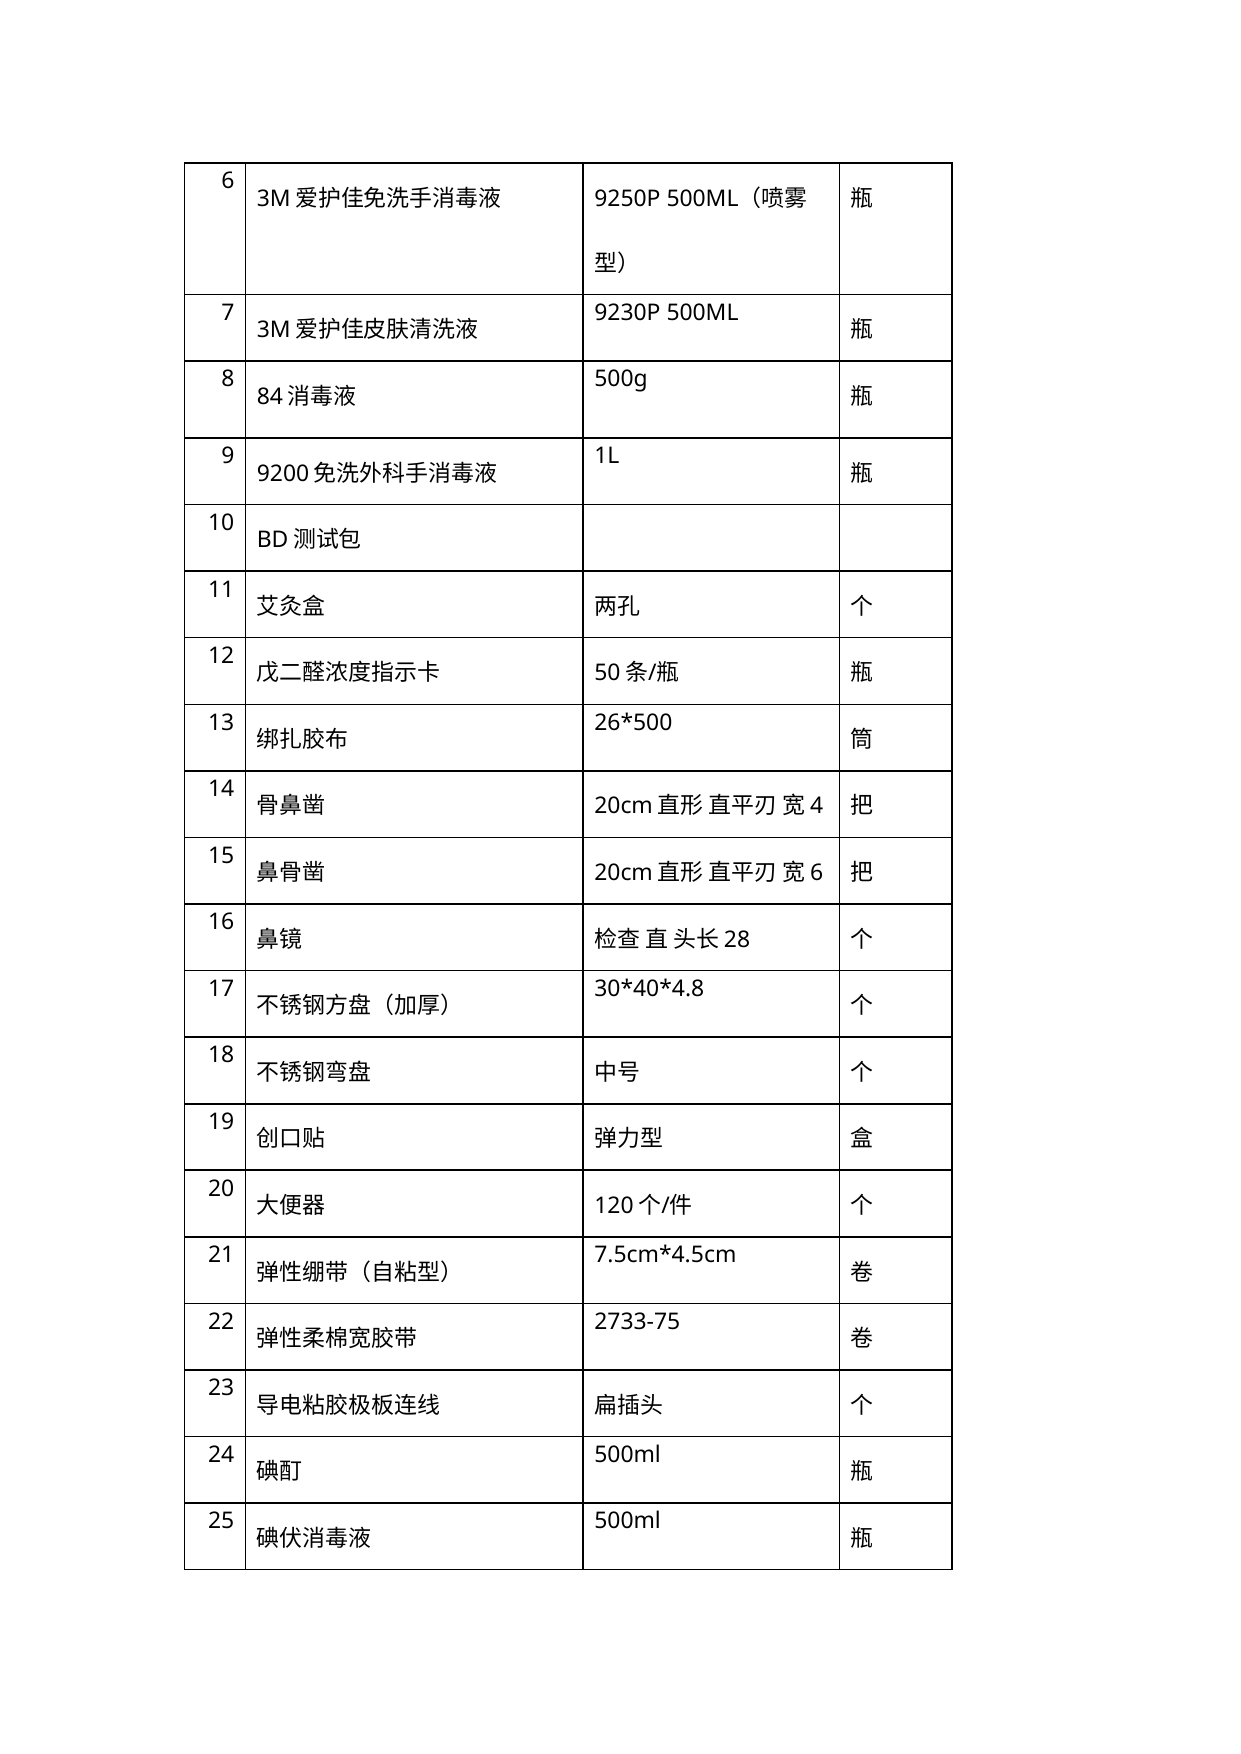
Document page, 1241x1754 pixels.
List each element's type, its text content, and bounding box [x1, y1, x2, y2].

table_cell 创口贴 [246, 1105, 582, 1169]
table_cell 鼻镜 [246, 905, 582, 970]
table_cell 瓶 [840, 362, 951, 437]
table_cell 瓶 [840, 638, 951, 703]
table_cell 弹力型 [584, 1105, 839, 1169]
table_cell [840, 505, 951, 570]
table_cell 500ml [584, 1504, 839, 1569]
table_cell 16 [185, 905, 245, 970]
table_cell 7 [185, 295, 245, 360]
table_cell 个 [840, 905, 951, 970]
table_cell 6 [185, 164, 245, 293]
table_cell 瓶 [840, 164, 951, 293]
table_cell 500ml [584, 1437, 839, 1502]
table_cell 120个/件 [584, 1171, 839, 1236]
table_cell 卷 [840, 1304, 951, 1369]
table_cell 个 [840, 1371, 951, 1436]
table_cell 3M爱护佳免洗手消毒液 [246, 164, 582, 293]
table_cell 不锈钢方盘（加厚） [246, 971, 582, 1036]
table_cell 17 [185, 971, 245, 1036]
table_cell 两孔 [584, 572, 839, 637]
table_cell 不锈钢弯盘 [246, 1038, 582, 1103]
table_cell 个 [840, 1171, 951, 1236]
table_cell 25 [185, 1504, 245, 1569]
table_cell 个 [840, 572, 951, 637]
table_cell BD测试包 [246, 505, 582, 570]
table_cell 1L [584, 439, 839, 504]
table_cell 碘酊 [246, 1437, 582, 1502]
table_cell 瓶 [840, 295, 951, 360]
table_cell 7.5cm*4.5cm [584, 1238, 839, 1302]
table_cell [584, 505, 839, 570]
table_cell 84消毒液 [246, 362, 582, 437]
table_cell 筒 [840, 705, 951, 770]
table_cell 骨鼻凿 [246, 772, 582, 837]
table_cell 9230P 500ML [584, 295, 839, 360]
table_cell 14 [185, 772, 245, 837]
table_cell 碘伏消毒液 [246, 1504, 582, 1569]
table_cell 扁插头 [584, 1371, 839, 1436]
table_cell 24 [185, 1437, 245, 1502]
table_cell 11 [185, 572, 245, 637]
table_cell 瓶 [840, 1437, 951, 1502]
table_cell 20cm直形 直平刃 宽4 [584, 772, 839, 837]
table_cell 个 [840, 971, 951, 1036]
table_cell 戊二醛浓度指示卡 [246, 638, 582, 703]
table_cell 艾灸盒 [246, 572, 582, 637]
table_cell 把 [840, 772, 951, 837]
table_cell 50条/瓶 [584, 638, 839, 703]
table_cell 弹性绷带（自粘型） [246, 1238, 582, 1302]
table_cell 绑扎胶布 [246, 705, 582, 770]
table_cell 13 [185, 705, 245, 770]
table_cell 盒 [840, 1105, 951, 1169]
table_cell 15 [185, 838, 245, 903]
table_cell 把 [840, 838, 951, 903]
table_cell 鼻骨凿 [246, 838, 582, 903]
table_cell 2733-75 [584, 1304, 839, 1369]
table_cell 18 [185, 1038, 245, 1103]
table_cell 9250P 500ML（喷雾型） [584, 164, 839, 293]
table_cell 12 [185, 638, 245, 703]
table_cell 瓶 [840, 1504, 951, 1569]
table_cell 23 [185, 1371, 245, 1436]
table_cell 26*500 [584, 705, 839, 770]
table_cell 导电粘胶极板连线 [246, 1371, 582, 1436]
table_cell 瓶 [840, 439, 951, 504]
table_cell 检查 直 头长28 [584, 905, 839, 970]
table_cell 30*40*4.8 [584, 971, 839, 1036]
table_cell 卷 [840, 1238, 951, 1302]
table_cell 20cm直形 直平刃 宽6 [584, 838, 839, 903]
table_cell 10 [185, 505, 245, 570]
table_cell 9 [185, 439, 245, 504]
table_cell 9200免洗外科手消毒液 [246, 439, 582, 504]
table_cell 8 [185, 362, 245, 437]
table_cell 20 [185, 1171, 245, 1236]
table_cell 弹性柔棉宽胶带 [246, 1304, 582, 1369]
table_cell 500g [584, 362, 839, 437]
table_cell 个 [840, 1038, 951, 1103]
table_cell 大便器 [246, 1171, 582, 1236]
table_cell 21 [185, 1238, 245, 1302]
table_cell 3M爱护佳皮肤清洗液 [246, 295, 582, 360]
table_cell 中号 [584, 1038, 839, 1103]
table_cell 22 [185, 1304, 245, 1369]
table_cell 19 [185, 1105, 245, 1169]
